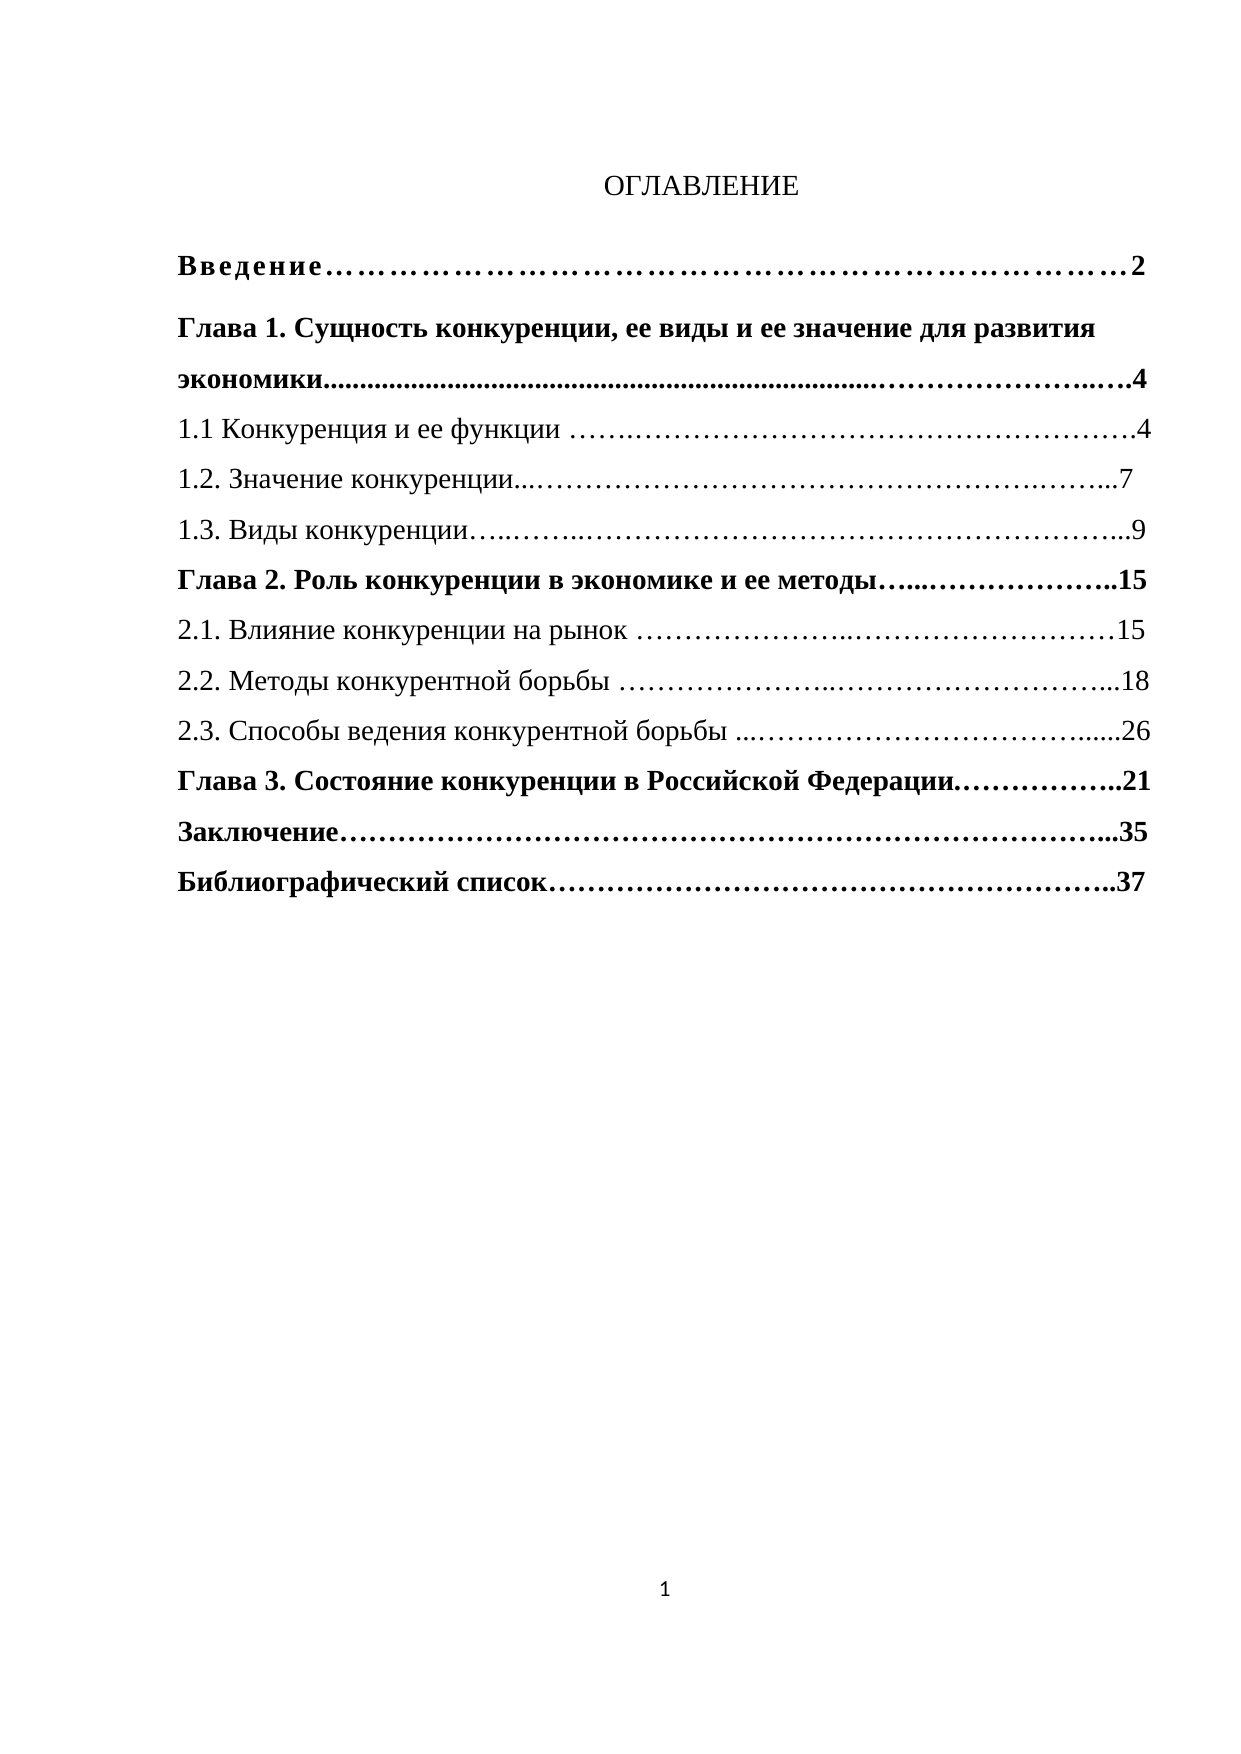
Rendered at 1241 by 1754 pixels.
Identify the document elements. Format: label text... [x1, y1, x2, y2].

text Глава 1. Сущность конкуренции, ее виды и ее значение для развития экономики............................................................................…………………..….4 [177, 311, 1152, 394]
text ОГЛАВЛЕНИЕ [177, 168, 1152, 202]
text Введение…………………………………………………………………2 [177, 248, 1152, 281]
text 2.3. Способы ведения конкурентной борьбы ...……………………………......26 [177, 713, 1152, 747]
text 2.2. Методы конкурентной борьбы …………………..………………………...18 [177, 663, 1152, 696]
text 1.1 Конкуренция и ее функции …….…………………………………………….4 [177, 411, 1152, 445]
text Заключение……………………………………………………………………...35 Библиографический список…………………………………………………..37 [177, 814, 1152, 898]
text Глава 3. Состояние конкуренции в Российской Федерации.……………..21 [177, 763, 1152, 797]
text 1.3. Виды конкуренции…..……..………………………………………………...9 [177, 512, 1152, 545]
text Глава 2. Роль конкуренции в экономике и ее методы…...………………..15 [177, 562, 1152, 596]
text 2.1. Влияние конкуренции на рынок …………………..………………………15 [177, 612, 1152, 646]
text 1.2. Значение конкуренции...…………………………………………….……...7 [177, 462, 1152, 495]
